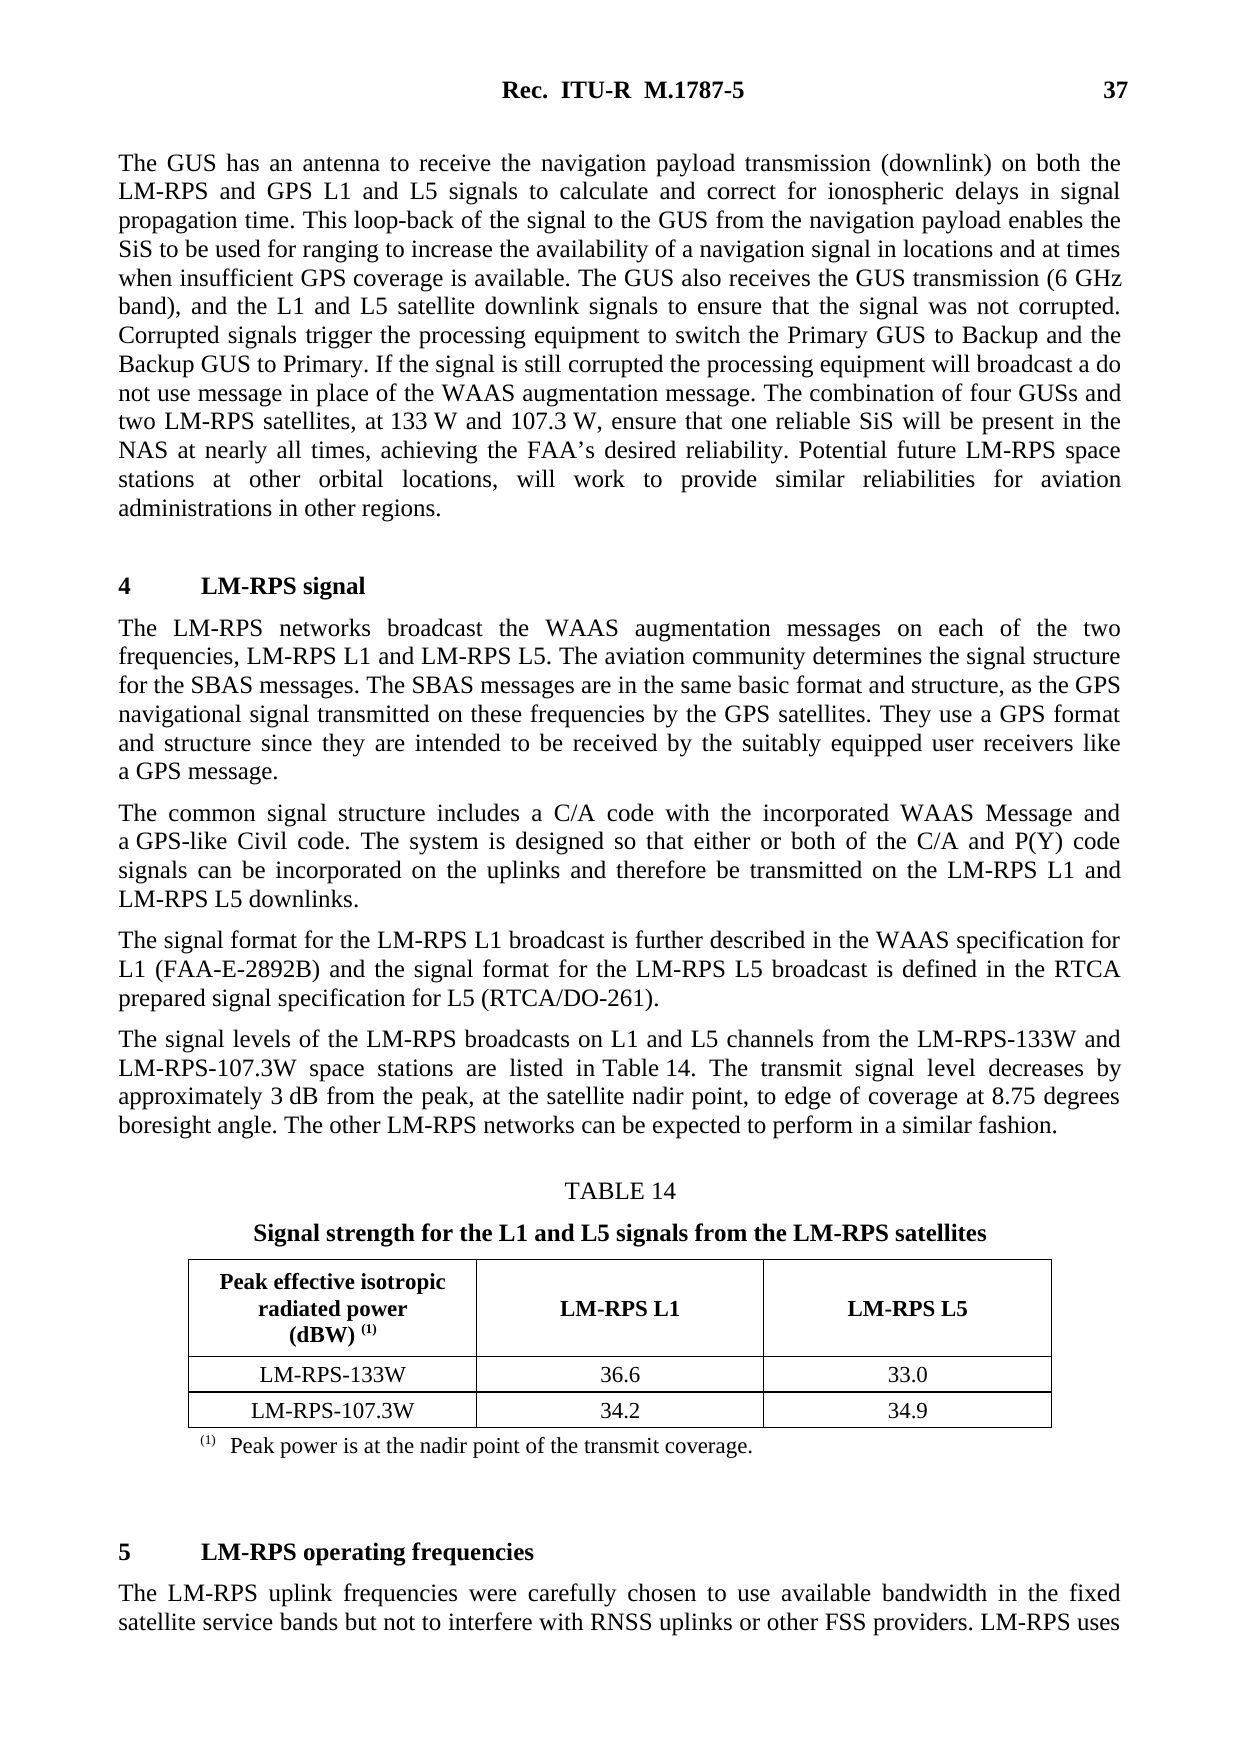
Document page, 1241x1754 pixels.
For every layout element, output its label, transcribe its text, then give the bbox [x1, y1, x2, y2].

subtitle 5 LM-RPS operating frequencies [118, 1537, 1122, 1566]
text The LM-RPS networks broadcast the WAAS augmentation messages on each of the two frequencies, LM-RPS L1 and LM-RPS L5. The aviation community determines the signal structure for the SBAS messages. The SBAS messages are in the same basic format and structure, as the GPS navigational signal transmitted on these frequencies by the GPS satellites. They use a GPS format and structure since they are intended to be received by the suitably equipped user receivers like a GPS message. [118, 613, 1122, 785]
table_cell 34.2 [477, 1393, 763, 1427]
table_header Peak effective isotropic radiated power (dBW) (1) [189, 1260, 476, 1356]
table_cell LM-RPS-107.3W [189, 1393, 476, 1427]
table_cell (1) Peak power is at the nadir point of the transmit coverage. [189, 1428, 1051, 1463]
table_cell LM-RPS-133W [189, 1357, 476, 1391]
subtitle 4 LM-RPS signal [118, 571, 1122, 600]
table_header LM-RPS L1 [477, 1260, 763, 1356]
text TABLE 14 [118, 1176, 1122, 1205]
title Signal strength for the L1 and L5 signals from the LM-RPS satellites [118, 1218, 1122, 1246]
table_header LM-RPS L5 [764, 1260, 1051, 1356]
table_cell 36.6 [477, 1357, 763, 1391]
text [118, 1578, 1122, 1636]
text The signal levels of the LM-RPS broadcasts on L1 and L5 channels from the LM-RPS-133W and LM-RPS-107.3W space stations are listed in Table 14. The transmit signal level decreases by approximately 3 dB from the peak, at the satellite nadir point, to edge of coverage at 8.75 degrees boresight angle. The other LM-RPS networks can be expected to perform in a similar fashion. [118, 1024, 1122, 1139]
text The GUS has an antenna to receive the navigation payload transmission (downlink) on both the LM-RPS and GPS L1 and L5 signals to calculate and correct for ionospheric delays in signal propagation time. This loop-back of the signal to the GUS from the navigation payload enables the SiS to be used for ranging to increase the availability of a navigation signal in locations and at times when insufficient GPS coverage is available. The GUS also receives the GUS transmission (6 GHz band), and the L1 and L5 satellite downlink signals to ensure that the signal was not corrupted. Corrupted signals trigger the processing equipment to switch the Primary GUS to Backup and the Backup GUS to Primary. If the signal is still corrupted the processing equipment will broadcast a do not use message in place of the WAAS augmentation message. The combination of four GUSs and two LM-RPS satellites, at 133 W and 107.3 W, ensure that one reliable SiS will be present in the NAS at nearly all times, achieving the FAA’s desired reliability. Potential future LM-RPS space stations at other orbital locations, will work to provide similar reliabilities for aviation administrations in other regions. [118, 148, 1122, 521]
text The common signal structure includes a C/A code with the incorporated WAAS Message and a GPS-like Civil code. The system is designed so that either or both of the C/A and P(Y) code signals can be incorporated on the uplinks and therefore be transmitted on the LM-RPS L1 and LM-RPS L5 downlinks. [118, 798, 1122, 913]
table_cell 34.9 [764, 1393, 1051, 1427]
table_cell 33.0 [764, 1357, 1051, 1391]
text The signal format for the LM-RPS L1 broadcast is further described in the WAAS specification for L1 (FAA-E-2892B) and the signal format for the LM-RPS L5 broadcast is defined in the RTCA prepared signal specification for L5 (RTCA/DO-261). [118, 925, 1122, 1011]
